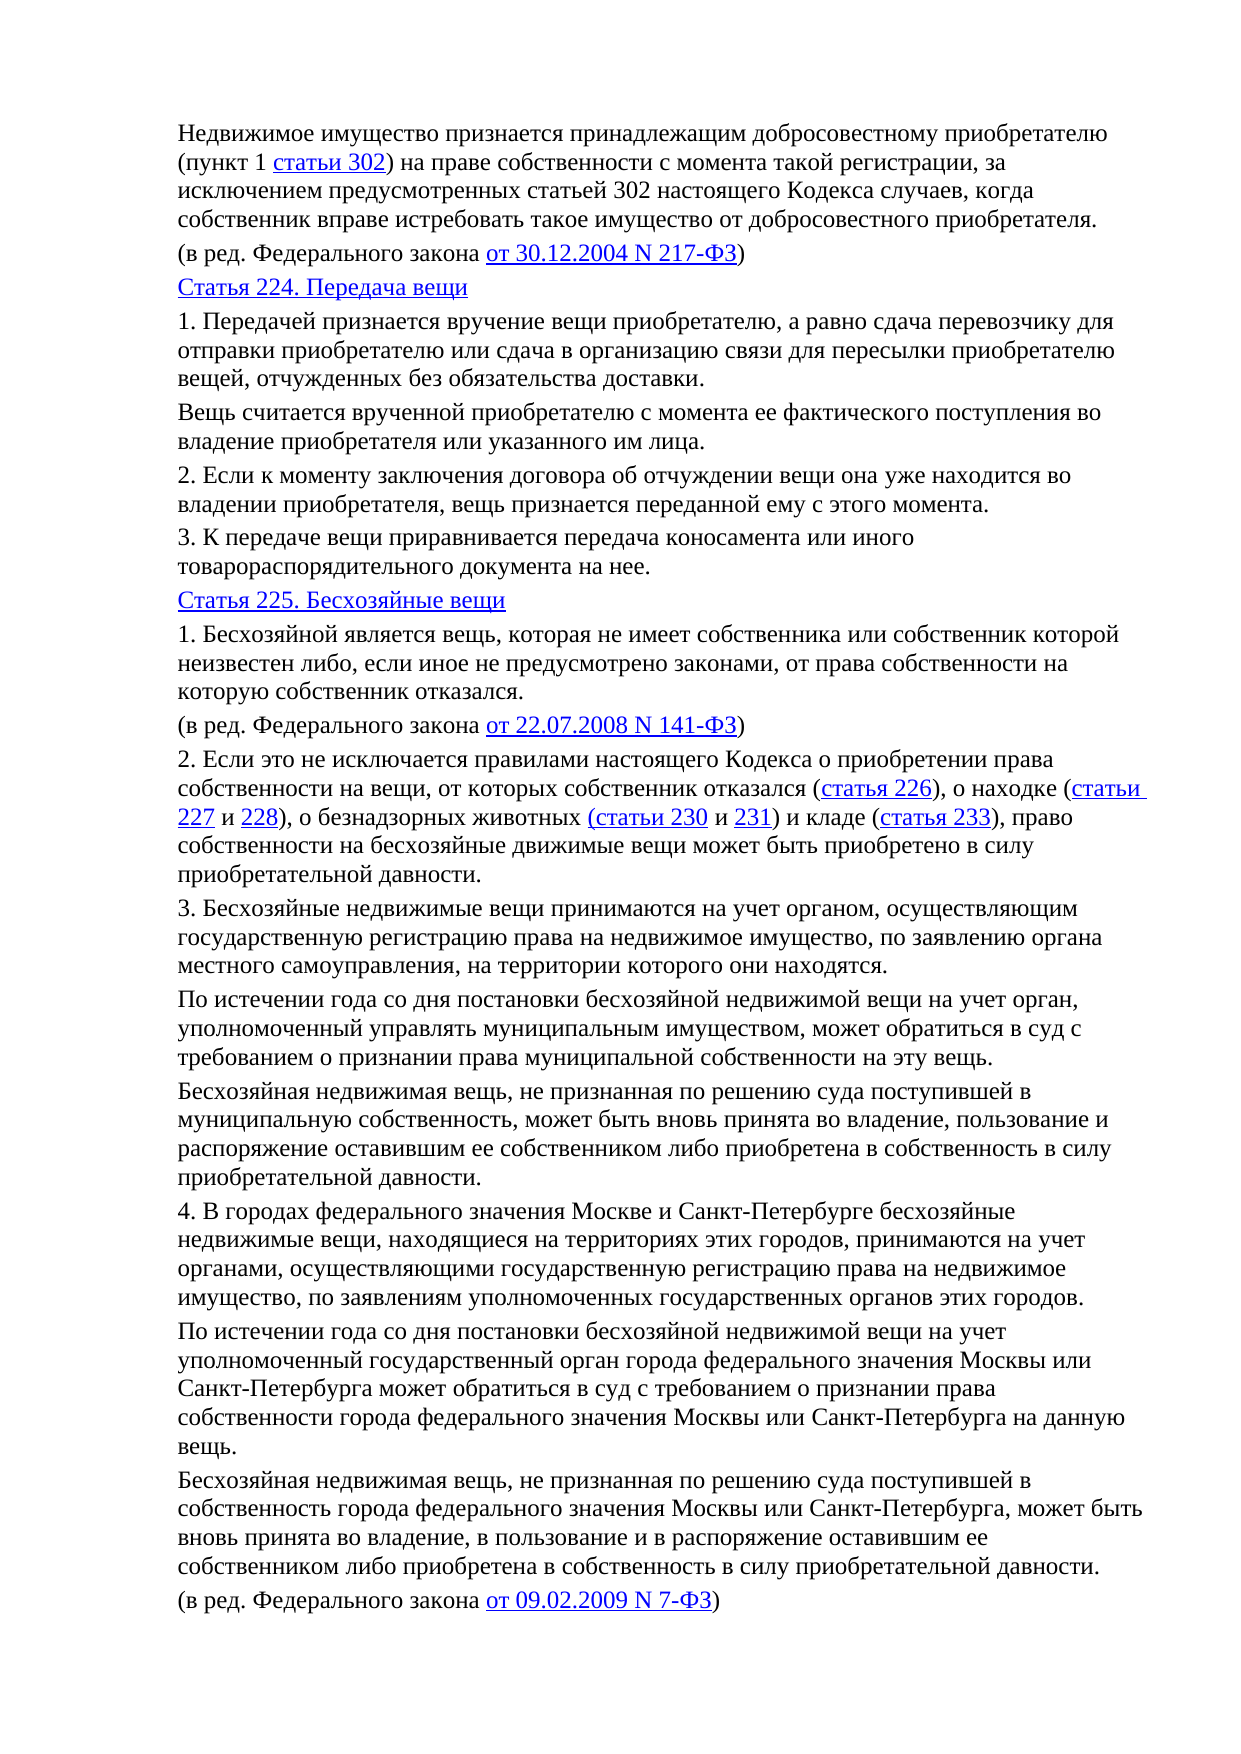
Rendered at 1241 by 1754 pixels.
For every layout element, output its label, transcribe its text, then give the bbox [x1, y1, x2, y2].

text Бесхозяйная недвижимая вещь, не признанная по решению суда поступившей в муниципальную собственность, может быть вновь принята во владение, пользование и распоряжение оставившим ее собственником либо приобретена в собственность в силу приобретательной давности. [177, 1076, 1152, 1191]
text 2. Если это не исключается правилами настоящего Кодекса о приобретении права собственности на вещи, от которых собственник отказался (статья 226), о находке (статьи 227 и 228), о безнадзорных животных (статьи 230 и 231) и кладе (статья 233), право собственности на бесхозяйные движимые вещи может быть приобретено в силу приобретательной давности. [177, 744, 1152, 888]
text 3. Бесхозяйные недвижимые вещи принимаются на учет органом, осуществляющим государственную регистрацию права на недвижимое имущество, по заявлению органа местного самоуправления, на территории которого они находятся. [177, 893, 1152, 979]
text 1. Бесхозяйной является вещь, которая не имеет собственника или собственник которой неизвестен либо, если иное не предусмотрено законами, от права собственности на которую собственник отказался. [177, 619, 1152, 705]
text (в ред. Федерального закона от 09.02.2009 N 7-ФЗ) [177, 1585, 1152, 1614]
text (в ред. Федерального закона от 30.12.2004 N 217-ФЗ) [177, 238, 1152, 267]
text Статья 224. Передача вещи [177, 272, 1152, 301]
text 3. К передаче вещи приравнивается передача коносамента или иного товарораспорядительного документа на нее. [177, 522, 1152, 580]
text Статья 225. Бесхозяйные вещи [177, 585, 1152, 614]
text Бесхозяйная недвижимая вещь, не признанная по решению суда поступившей в собственность города федерального значения Москвы или Санкт-Петербурга, может быть вновь принята во владение, в пользование и в распоряжение оставившим ее собственником либо приобретена в собственность в силу приобретательной давности. [177, 1465, 1152, 1580]
text (в ред. Федерального закона от 22.07.2008 N 141-ФЗ) [177, 710, 1152, 739]
text По истечении года со дня постановки бесхозяйной недвижимой вещи на учет орган, уполномоченный управлять муниципальным имуществом, может обратиться в суд с требованием о признании права муниципальной собственности на эту вещь. [177, 984, 1152, 1071]
text Недвижимое имущество признается принадлежащим добросовестному приобретателю (пункт 1 статьи 302) на праве собственности с момента такой регистрации, за исключением предусмотренных статьей 302 настоящего Кодекса случаев, когда собственник вправе истребовать такое имущество от добросовестного приобретателя. [177, 118, 1152, 233]
text 4. В городах федерального значения Москве и Санкт-Петербурге бесхозяйные недвижимые вещи, находящиеся на территориях этих городов, принимаются на учет органами, осуществляющими государственную регистрацию права на недвижимое имущество, по заявлениям уполномоченных государственных органов этих городов. [177, 1196, 1152, 1311]
text По истечении года со дня постановки бесхозяйной недвижимой вещи на учет уполномоченный государственный орган города федерального значения Москвы или Санкт-Петербурга может обратиться в суд с требованием о признании права собственности города федерального значения Москвы или Санкт-Петербурга на данную вещь. [177, 1316, 1152, 1460]
text 2. Если к моменту заключения договора об отчуждении вещи она уже находится во владении приобретателя, вещь признается переданной ему с этого момента. [177, 460, 1152, 517]
text Вещь считается врученной приобретателю с момента ее фактического поступления во владение приобретателя или указанного им лица. [177, 397, 1152, 455]
text 1. Передачей признается вручение вещи приобретателю, а равно сдача перевозчику для отправки приобретателю или сдача в организацию связи для пересылки приобретателю вещей, отчужденных без обязательства доставки. [177, 306, 1152, 392]
